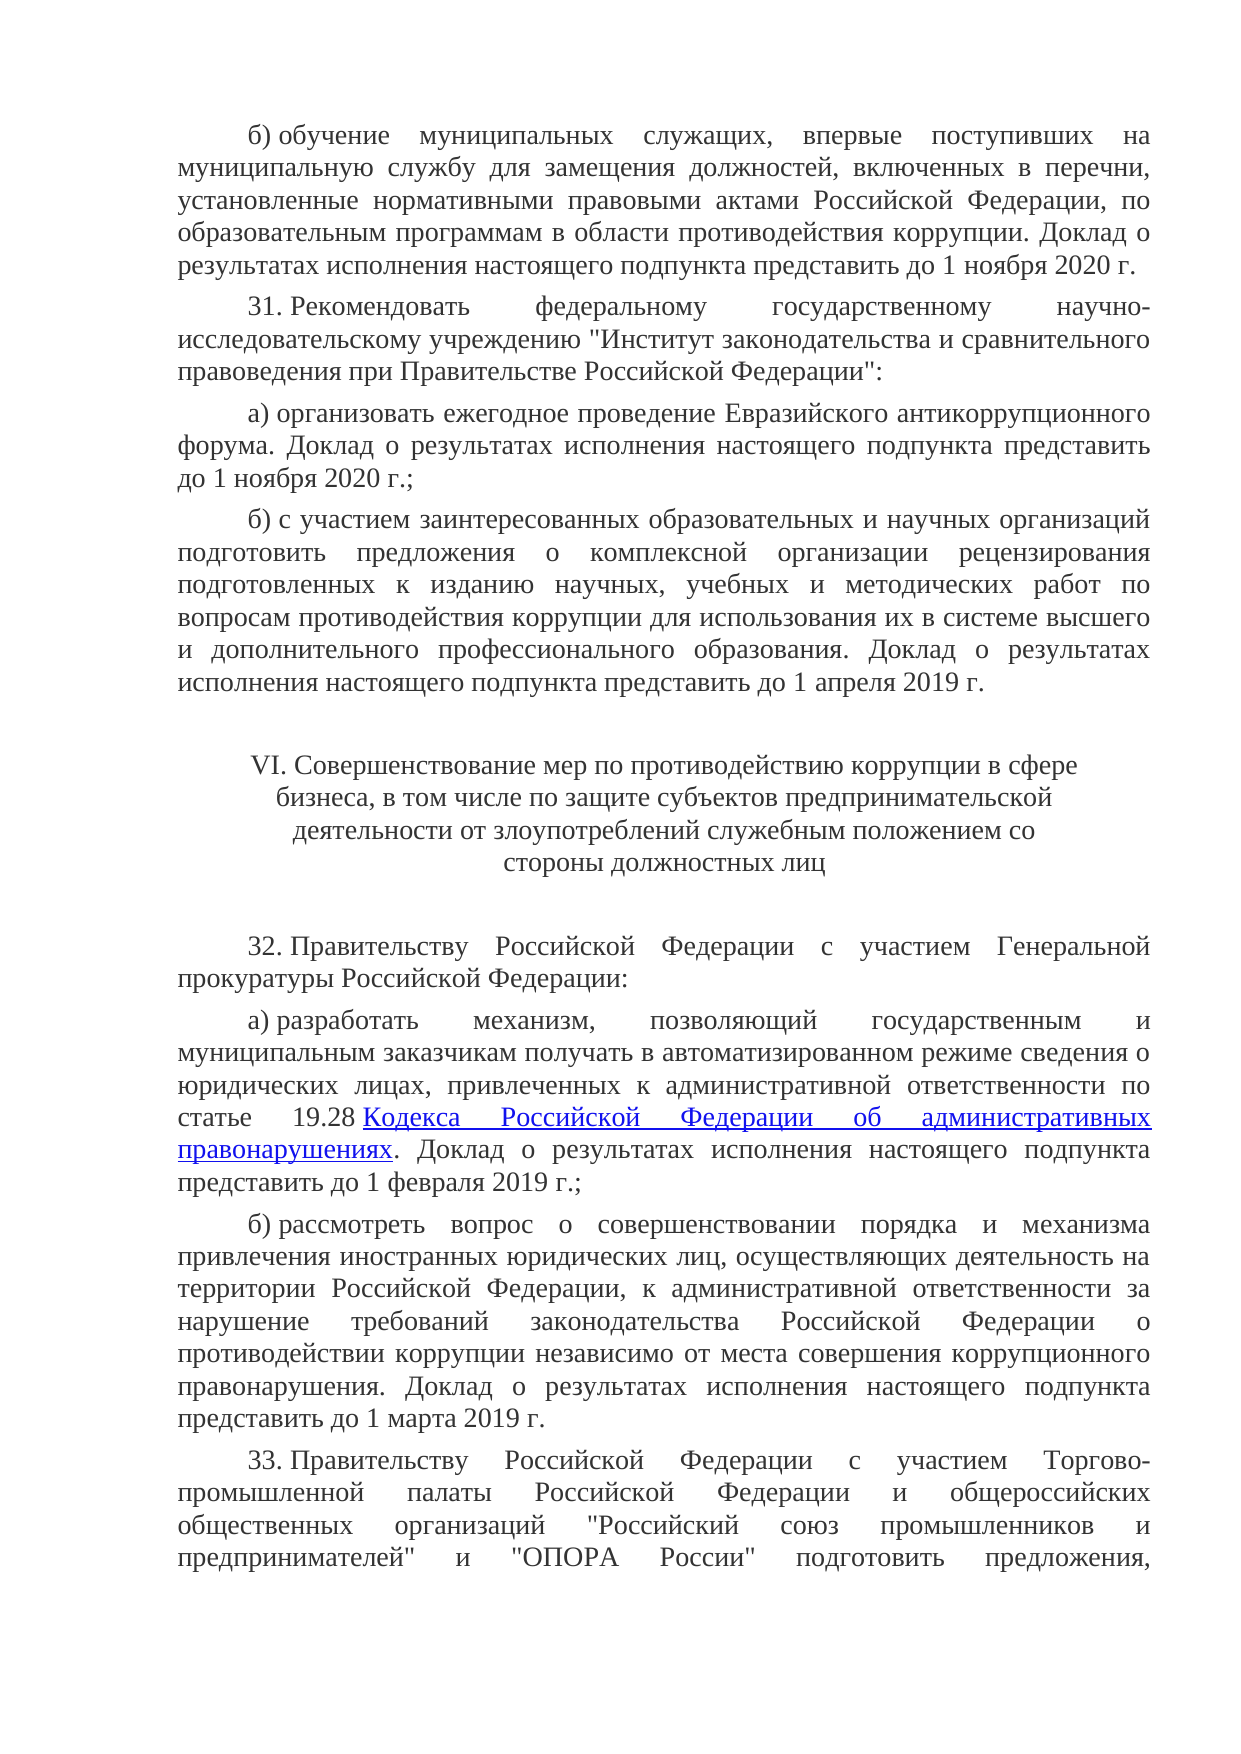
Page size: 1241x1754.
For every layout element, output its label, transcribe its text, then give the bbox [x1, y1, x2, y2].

text 31. Рекомендовать федеральному государственному научно-исследовательскому учреждению "Институт законодательства и сравнительного правоведения при Правительстве Российской Федерации": [177, 289, 1152, 387]
text б) с участием заинтересованных образовательных и научных организаций подготовить предложения о комплексной организации рецензирования подготовленных к изданию научных, учебных и методических работ по вопросам противодействия коррупции для использования их в системе высшего и дополнительного профессионального образования. Доклад о результатах исполнения настоящего подпункта представить до 1 апреля 2019 г. [177, 503, 1152, 697]
text б) обучение муниципальных служащих, впервые поступивших на муниципальную службу для замещения должностей, включенных в перечни, установленные нормативными правовыми актами Российской Федерации, по образовательным программам в области противодействия коррупции. Доклад о результатах исполнения настоящего подпункта представить до 1 ноября 2020 г. [177, 118, 1152, 280]
text б) рассмотреть вопрос о совершенствовании порядка и механизма привлечения иностранных юридических лиц, осуществляющих деятельность на территории Российской Федерации, к административной ответственности за нарушение требований законодательства Российской Федерации о противодействии коррупции независимо от места совершения коррупционного правонарушения. Доклад о результатах исполнения настоящего подпункта представить до 1 марта 2019 г. [177, 1207, 1152, 1433]
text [177, 1443, 1152, 1572]
text а) разработать механизм, позволяющий государственным и муниципальным заказчикам получать в автоматизированном режиме сведения о юридических лицах, привлеченных к административной ответственности по статье 19.28 Кодекса Российской Федерации об административных правонарушениях. Доклад о результатах исполнения настоящего подпункта представить до 1 февраля 2019 г.; [177, 1003, 1152, 1197]
text 32. Правительству Российской Федерации с участием Генеральной прокуратуры Российской Федерации: [177, 929, 1152, 994]
text VI. Совершенствование мер по противодействию коррупции в сфере бизнеса, в том числе по защите субъектов предпринимательской деятельности от злоупотреблений служебным положением со стороны должностных лиц [247, 748, 1081, 878]
text а) организовать ежегодное проведение Евразийского антикоррупционного форума. Доклад о результатах исполнения настоящего подпункта представить до 1 ноября 2020 г.; [177, 396, 1152, 493]
